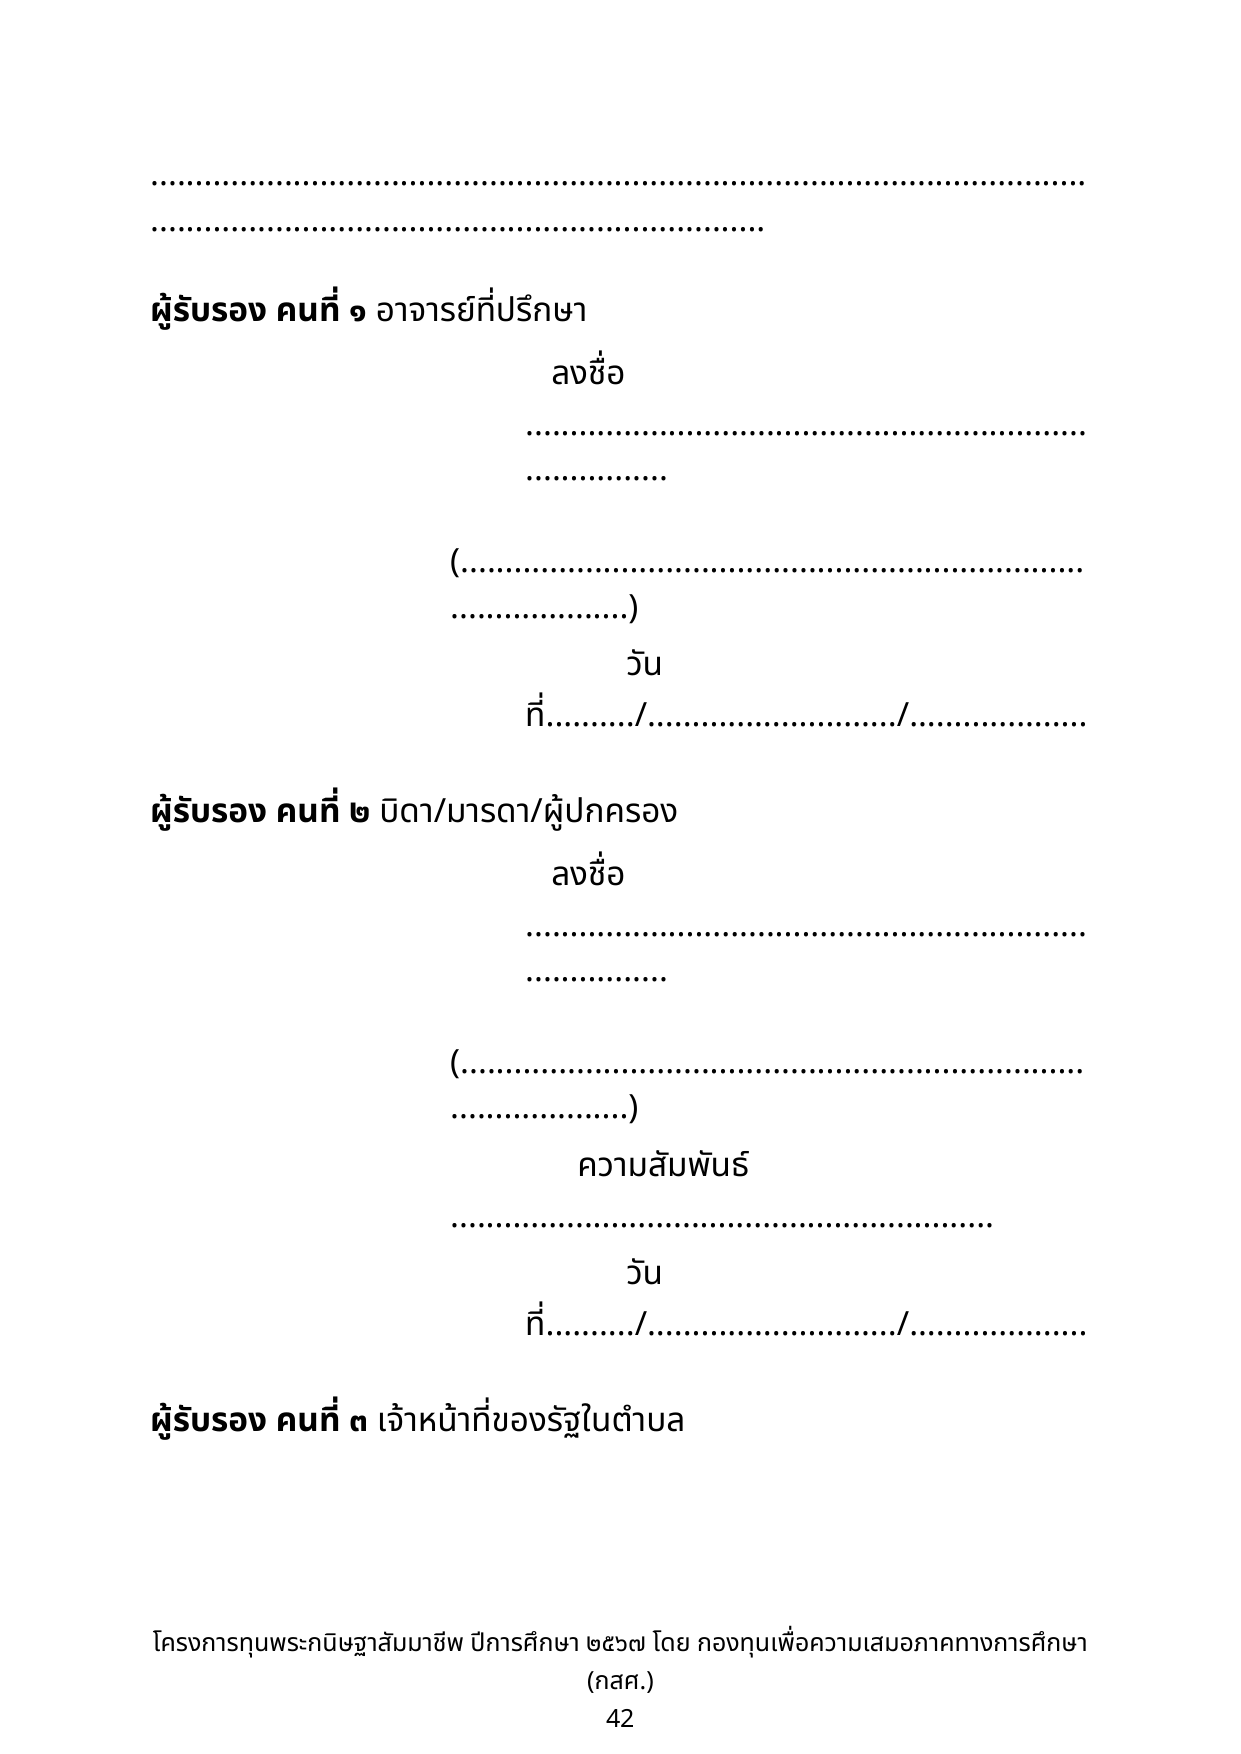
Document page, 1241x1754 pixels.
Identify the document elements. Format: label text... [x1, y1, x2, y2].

text ความสัมพันธ์ ............................................................. [450, 1141, 1090, 1237]
text ผู้รับรอง คนที่ ๒ บิดา/มารดา/ผู้ปกครอง [150, 787, 1090, 837]
text ลงชื่อ ............................................................................... [525, 850, 1090, 991]
text ผู้รับรอง คนที่ ๓ เจ้าหน้าที่ของรัฐในตำบล [150, 1396, 1090, 1446]
text (..........................................................................................) [450, 1004, 1090, 1128]
text ลงชื่อ ............................................................................... [525, 349, 1090, 490]
text (..........................................................................................) [450, 503, 1090, 628]
text วันที่........../............................/.................... [525, 1249, 1090, 1350]
text วันที่........../............................/.................... [525, 640, 1090, 741]
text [150, 150, 1090, 241]
text ผู้รับรอง คนที่ ๑ อาจารย์ที่ปรึกษา [150, 286, 1090, 337]
